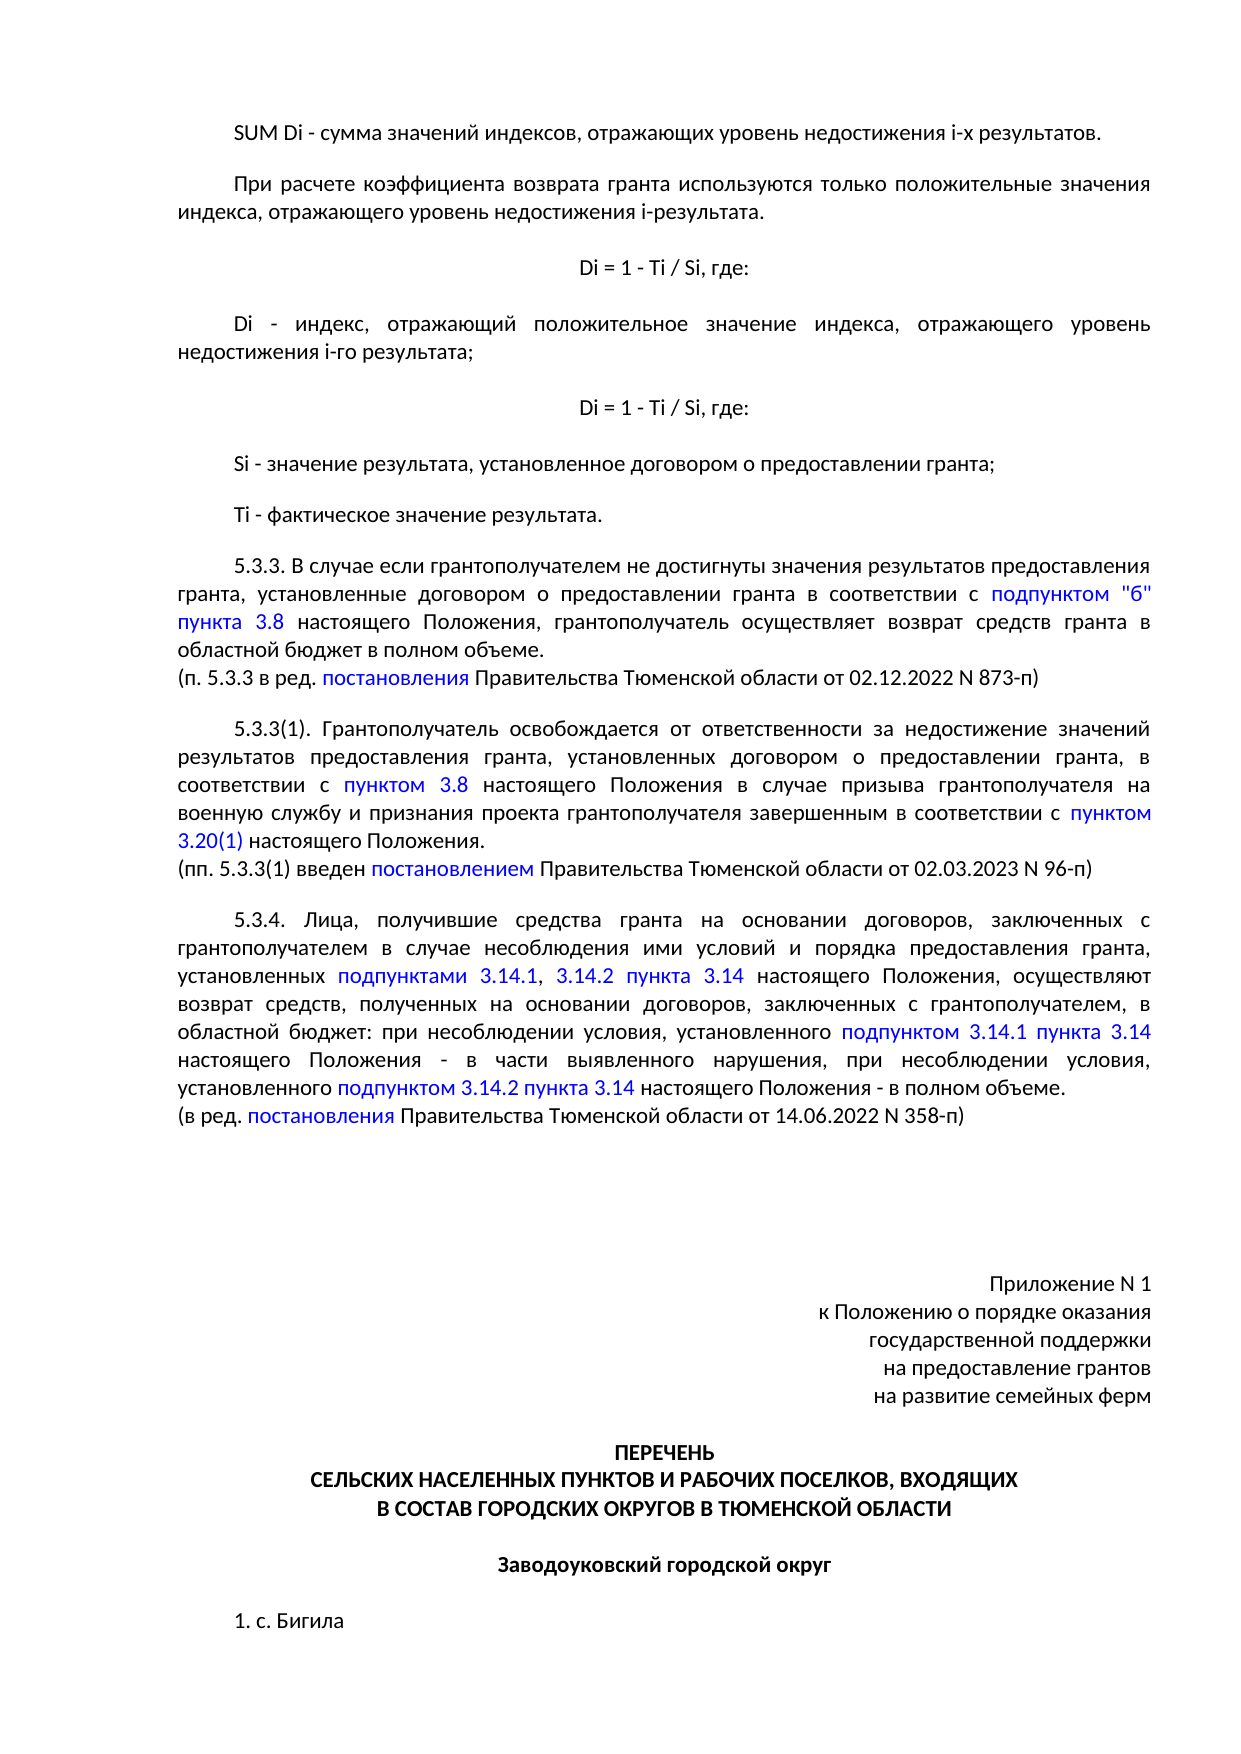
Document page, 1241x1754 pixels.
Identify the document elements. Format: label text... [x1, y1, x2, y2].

title В СОСТАВ ГОРОДСКИХ ОКРУГОВ В ТЮМЕНСКОЙ ОБЛАСТИ [177, 1494, 1152, 1522]
text SUM Di - сумма значений индексов, отражающих уровень недостижения i-х результатов. [177, 118, 1152, 146]
text Ti - фактическое значение результата. [177, 500, 1152, 528]
text государственной поддержки [177, 1326, 1152, 1353]
text Di - индекс, отражающий положительное значение индекса, отражающего уровень недостижения i-го результата; [177, 309, 1152, 365]
text на развитие семейных ферм [177, 1382, 1152, 1409]
text к Положению о порядке оказания [177, 1297, 1152, 1326]
text 5.3.3. В случае если грантополучателем не достигнуты значения результатов предоставления гранта, установленные договором о предоставлении гранта в соответствии с подпунктом "б" пункта 3.8 настоящего Положения, грантополучатель осуществляет возврат средств гранта в областной бюджет в полном объеме. [177, 551, 1152, 663]
text Di = 1 - Ti / Si, где: [177, 253, 1152, 281]
text Приложение N 1 [177, 1269, 1152, 1297]
text (в ред. постановления Правительства Тюменской области от 14.06.2022 N 358-п) [177, 1101, 1152, 1129]
text 5.3.4. Лица, получившие средства гранта на основании договоров, заключенных с грантополучателем в случае несоблюдения ими условий и порядка предоставления гранта, установленных подпунктами 3.14.1, 3.14.2 пункта 3.14 настоящего Положения, осуществляют возврат средств, полученных на основании договоров, заключенных с грантополучателем, в областной бюджет: при несоблюдении условия, установленного подпунктом 3.14.1 пункта 3.14 настоящего Положения - в части выявленного нарушения, при несоблюдении условия, установленного подпунктом 3.14.2 пункта 3.14 настоящего Положения - в полном объеме. [177, 905, 1152, 1101]
text 1. с. Бигила [177, 1606, 1152, 1634]
text (п. 5.3.3 в ред. постановления Правительства Тюменской области от 02.12.2022 N 873-п) [177, 663, 1152, 691]
text Si - значение результата, установленное договором о предоставлении гранта; [177, 449, 1152, 477]
title Заводоуковский городской округ [177, 1550, 1152, 1578]
title СЕЛЬСКИХ НАСЕЛЕННЫХ ПУНКТОВ И РАБОЧИХ ПОСЕЛКОВ, ВХОДЯЩИХ [177, 1466, 1152, 1494]
text на предоставление грантов [177, 1353, 1152, 1382]
text При расчете коэффициента возврата гранта используются только положительные значения индекса, отражающего уровень недостижения i-результата. [177, 169, 1152, 225]
text Di = 1 - Ti / Si, где: [177, 393, 1152, 421]
text (пп. 5.3.3(1) введен постановлением Правительства Тюменской области от 02.03.2023 N 96-п) [177, 854, 1152, 882]
title ПЕРЕЧЕНЬ [177, 1438, 1152, 1466]
text 5.3.3(1). Грантополучатель освобождается от ответственности за недостижение значений результатов предоставления гранта, установленных договором о предоставлении гранта, в соответствии с пунктом 3.8 настоящего Положения в случае призыва грантополучателя на военную службу и признания проекта грантополучателя завершенным в соответствии с пунктом 3.20(1) настоящего Положения. [177, 714, 1152, 854]
